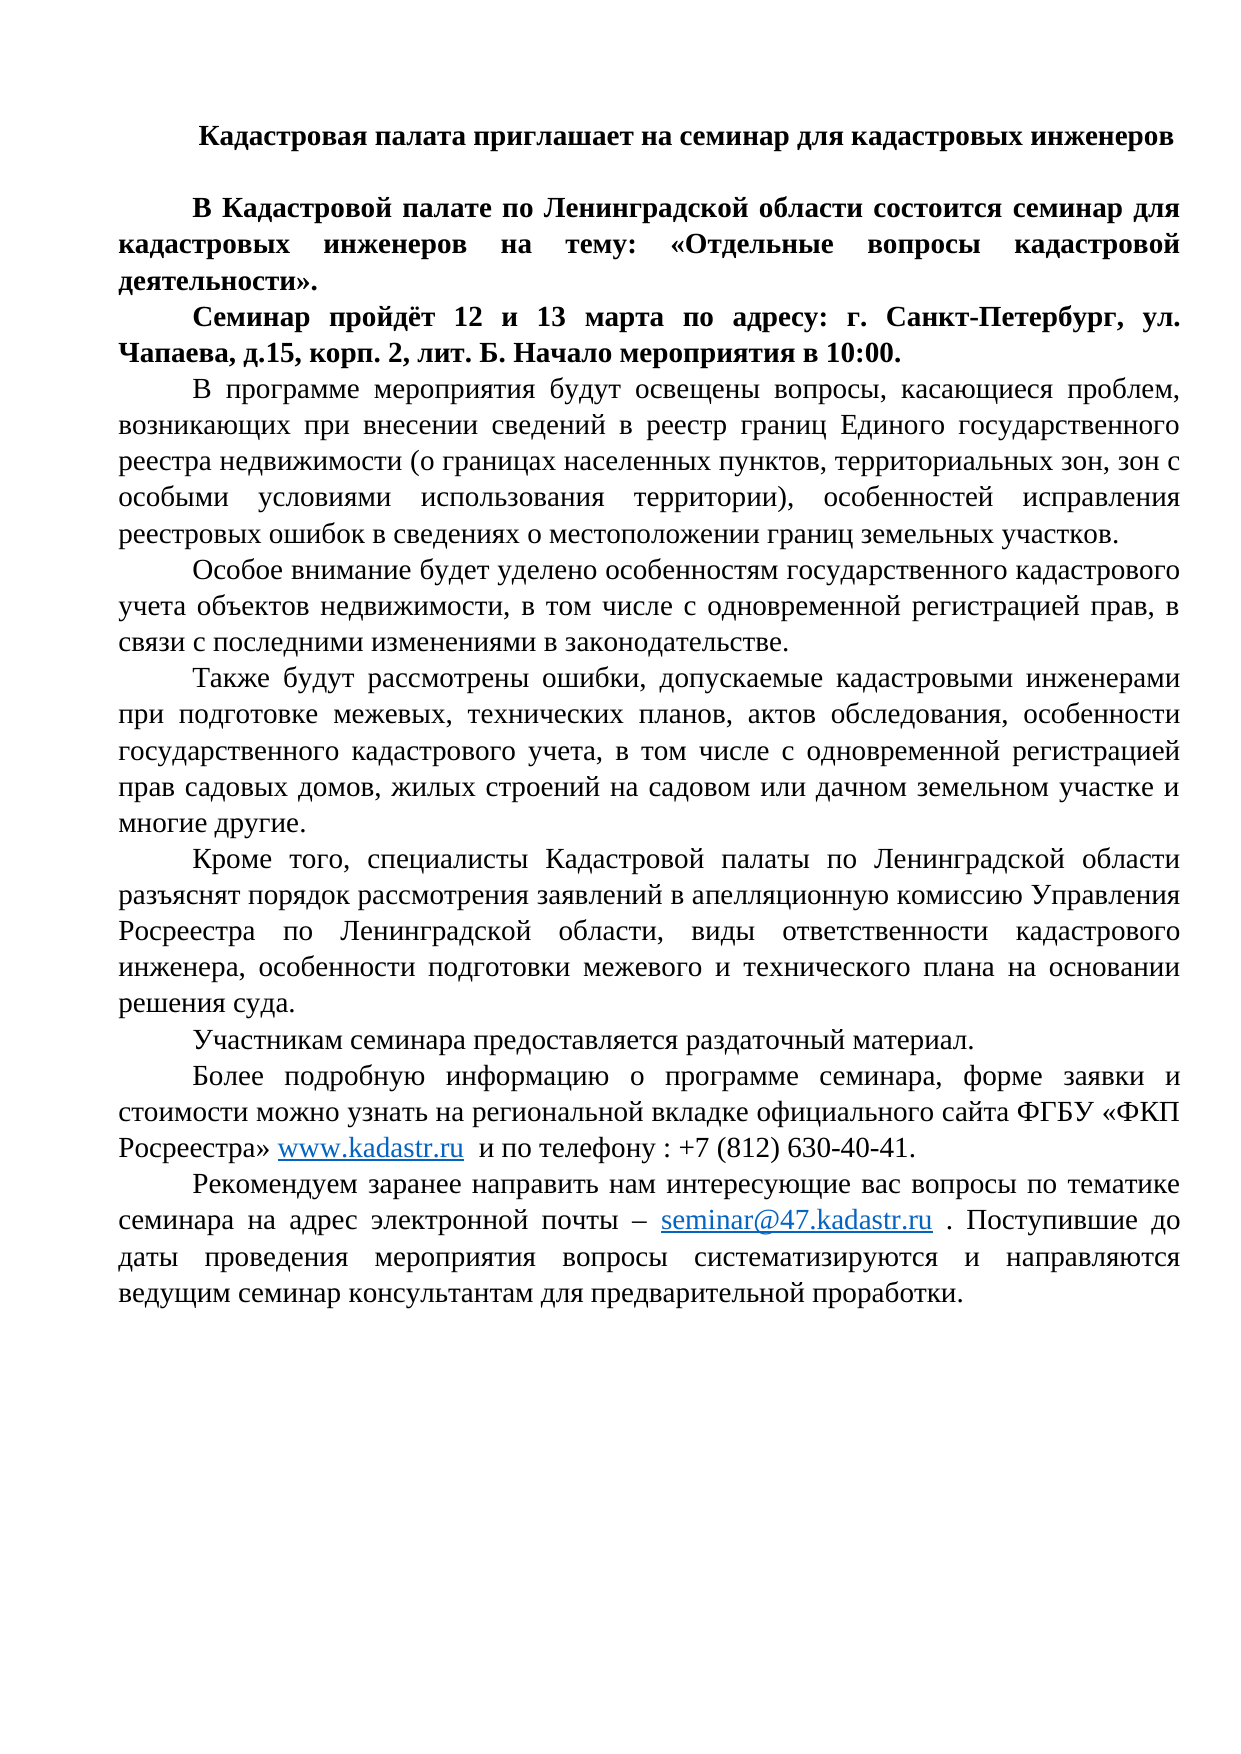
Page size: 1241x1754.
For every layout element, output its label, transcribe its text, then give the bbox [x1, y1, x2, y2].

text Семинар пройдёт 12 и 13 марта по адресу: г. Санкт-Петербург, ул. Чапаева, д.15, корп. 2, лит. Б. Начало мероприятия в 10:00. [118, 299, 1181, 368]
text Также будут рассмотрены ошибки, допускаемые кадастровыми инженерами при подготовке межевых, технических планов, актов обследования, особенности государственного кадастрового учета, в том числе с одновременной регистрацией прав садовых домов, жилых строений на садовом или дачном земельном участке и многие другие. [118, 660, 1181, 838]
text Участникам семинара предоставляется раздаточный материал. [118, 1022, 1181, 1055]
text В программе мероприятия будут освещены вопросы, касающиеся проблем, возникающих при внесении сведений в реестр границ Единого государственного реестра недвижимости (о границах населенных пунктов, территориальных зон, зон с особыми условиями использования территории), особенностей исправления реестровых ошибок в сведениях о местоположении границ земельных участков. [118, 371, 1181, 549]
text Кадастровая палата приглашает на семинар для кадастровых инженеров [118, 118, 1181, 152]
text Рекомендуем заранее направить нам интересующие вас вопросы по тематике семинара на адрес электронной почты – seminar@47.kadastr.ru . Поступившие до даты проведения мероприятия вопросы систематизируются и направляются ведущим семинар консультантам для предварительной проработки. [118, 1166, 1181, 1308]
text В Кадастровой палате по Ленинградской области состоится семинар для кадастровых инженеров на тему: «Отдельные вопросы кадастровой деятельности». [118, 190, 1181, 296]
text Особое внимание будет уделено особенностям государственного кадастрового учета объектов недвижимости, в том числе с одновременной регистрацией прав, в связи с последними изменениями в законодательстве. [118, 552, 1181, 658]
text Кроме того, специалисты Кадастровой палаты по Ленинградской области разъяснят порядок рассмотрения заявлений в апелляционную комиссию Управления Росреестра по Ленинградской области, виды ответственности кадастрового инженера, особенности подготовки межевого и технического плана на основании решения суда. [118, 841, 1181, 1019]
text Более подробную информацию о программе семинара, форме заявки и стоимости можно узнать на региональной вкладке официального сайта ФГБУ «ФКП Росреестра» www.kadastr.ru и по телефону : +7 (812) 630-40-41. [118, 1058, 1181, 1164]
